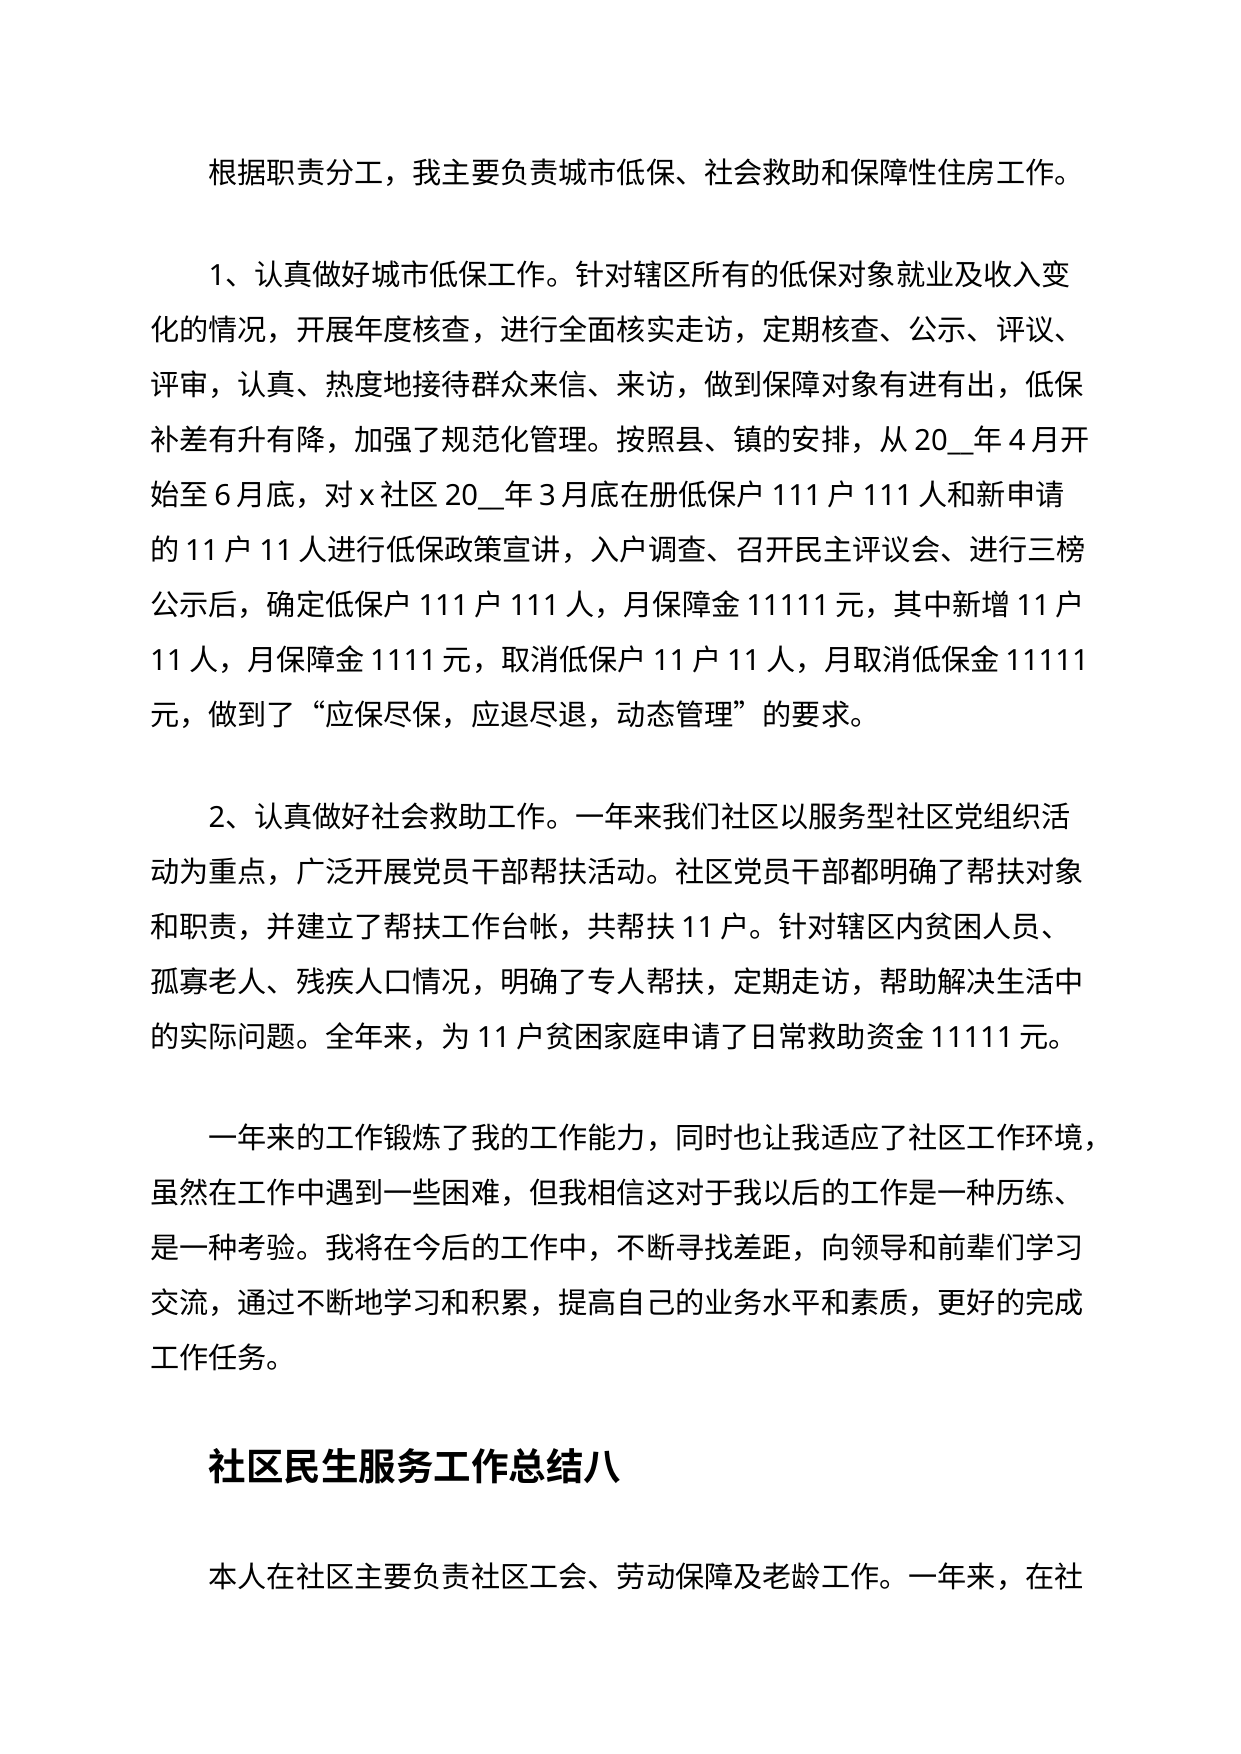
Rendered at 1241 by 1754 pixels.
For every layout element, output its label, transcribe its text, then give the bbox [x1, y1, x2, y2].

text 一年来的工作锻炼了我的工作能力，同时也让我适应了社区工作环境，虽然在工作中遇到一些困难，但我相信这对于我以后的工作是一种历练、是一种考验。我将在今后的工作中，不断寻找差距，向领导和前辈们学习交流，通过不断地学习和积累，提高自己的业务水平和素质，更好的完成工作任务。 [150, 1115, 1090, 1377]
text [150, 1554, 1090, 1596]
text 1、认真做好城市低保工作。针对辖区所有的低保对象就业及收入变化的情况，开展年度核查，进行全面核实走访，定期核查、公示、评议、评审，认真、热度地接待群众来信、来访，做到保障对象有进有出，低保补差有升有降，加强了规范化管理。按照县、镇的安排，从20__年4月开始至6月底，对x社区20__年3月底在册低保户111户111人和新申请的11户11人进行低保政策宣讲，入户调查、召开民主评议会、进行三榜公示后，确定低保户111户111人，月保障金11111元，其中新增11户11人，月保障金1111元，取消低保户11户11人，月取消低保金11111元，做到了“应保尽保，应退尽退，动态管理”的要求。 [150, 252, 1090, 734]
text 根据职责分工，我主要负责城市低保、社会救助和保障性住房工作。 [150, 150, 1090, 192]
text 2、认真做好社会救助工作。一年来我们社区以服务型社区党组织活动为重点，广泛开展党员干部帮扶活动。社区党员干部都明确了帮扶对象和职责，并建立了帮扶工作台帐，共帮扶11户。针对辖区内贫困人员、孤寡老人、残疾人口情况，明确了专人帮扶，定期走访，帮助解决生活中的实际问题。全年来，为11户贫困家庭申请了日常救助资金11111元。 [150, 793, 1090, 1056]
text 社区民生服务工作总结八 [150, 1436, 1090, 1491]
